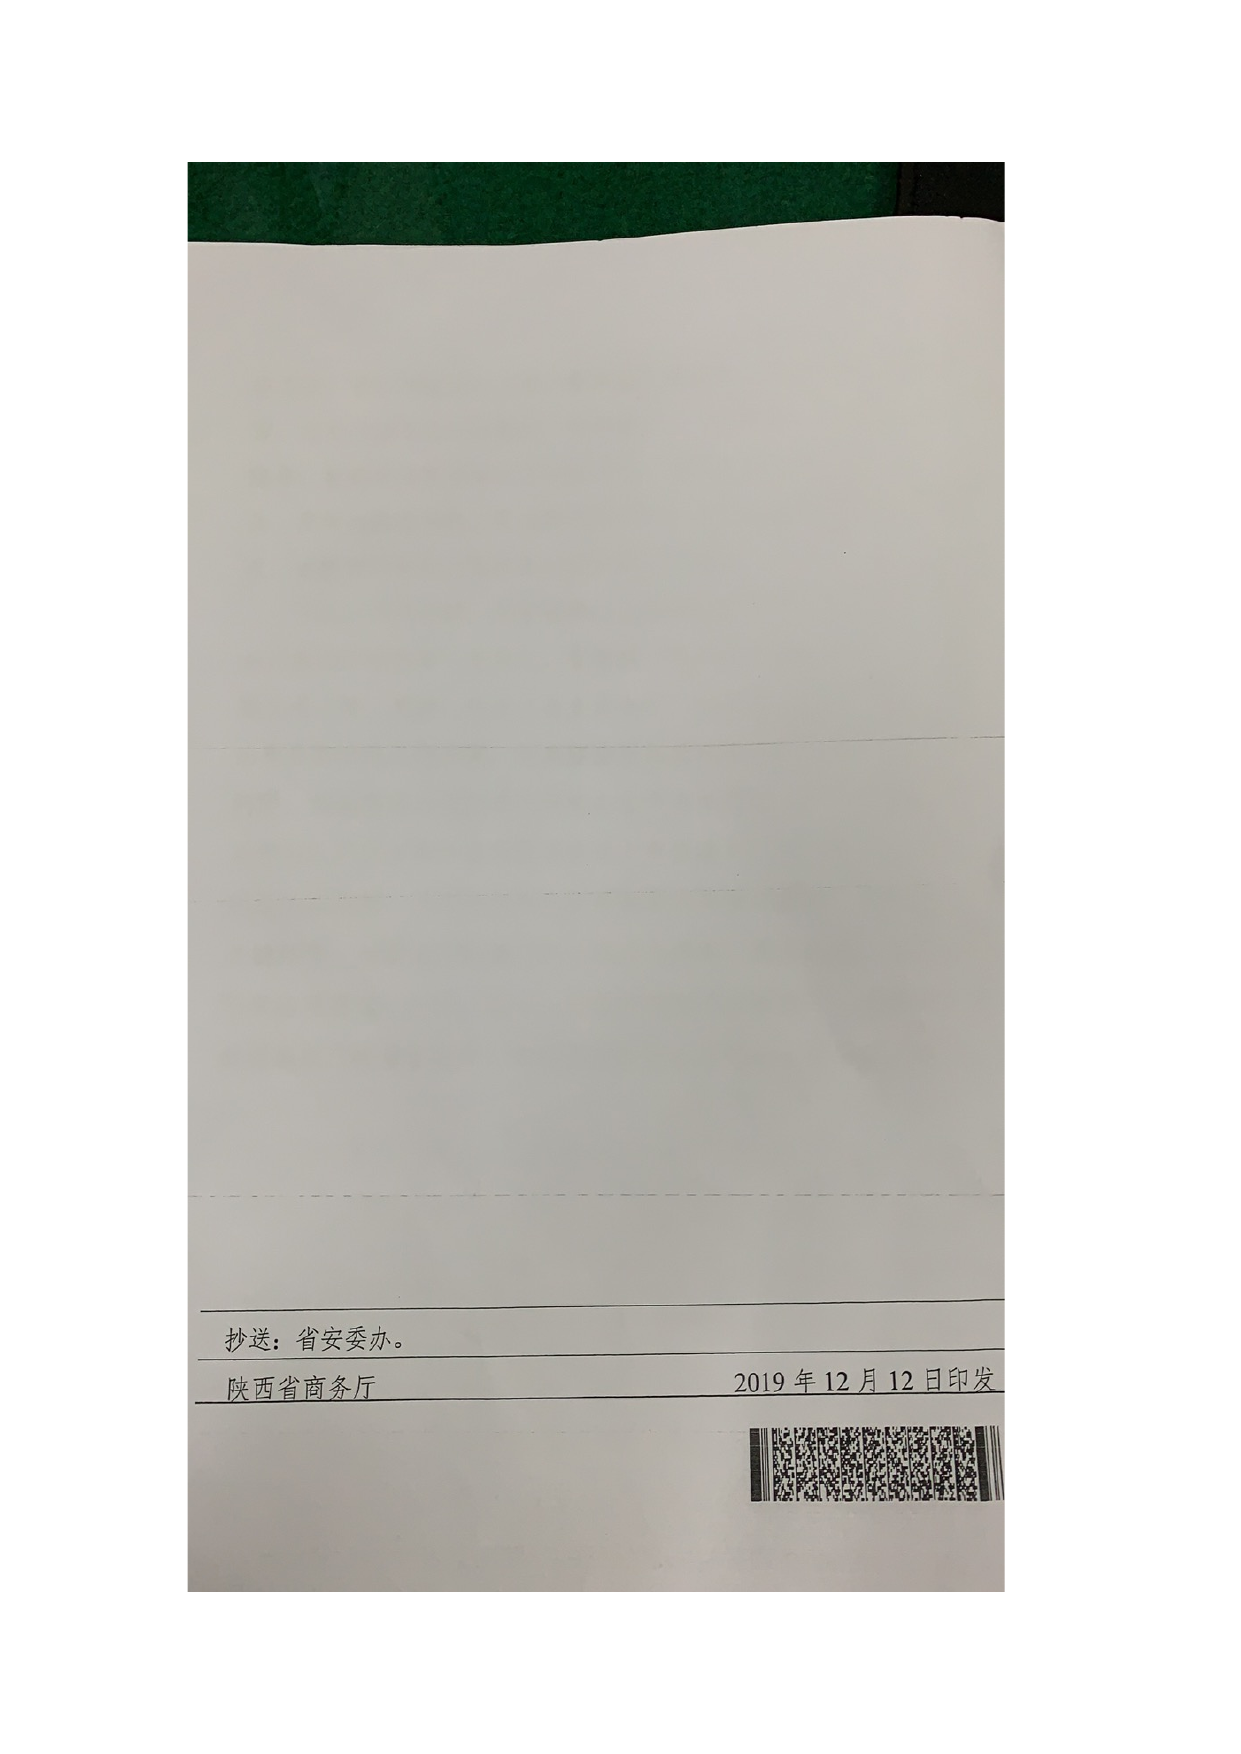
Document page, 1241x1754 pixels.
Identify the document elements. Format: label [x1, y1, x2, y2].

picture [187, 162, 1005, 1592]
